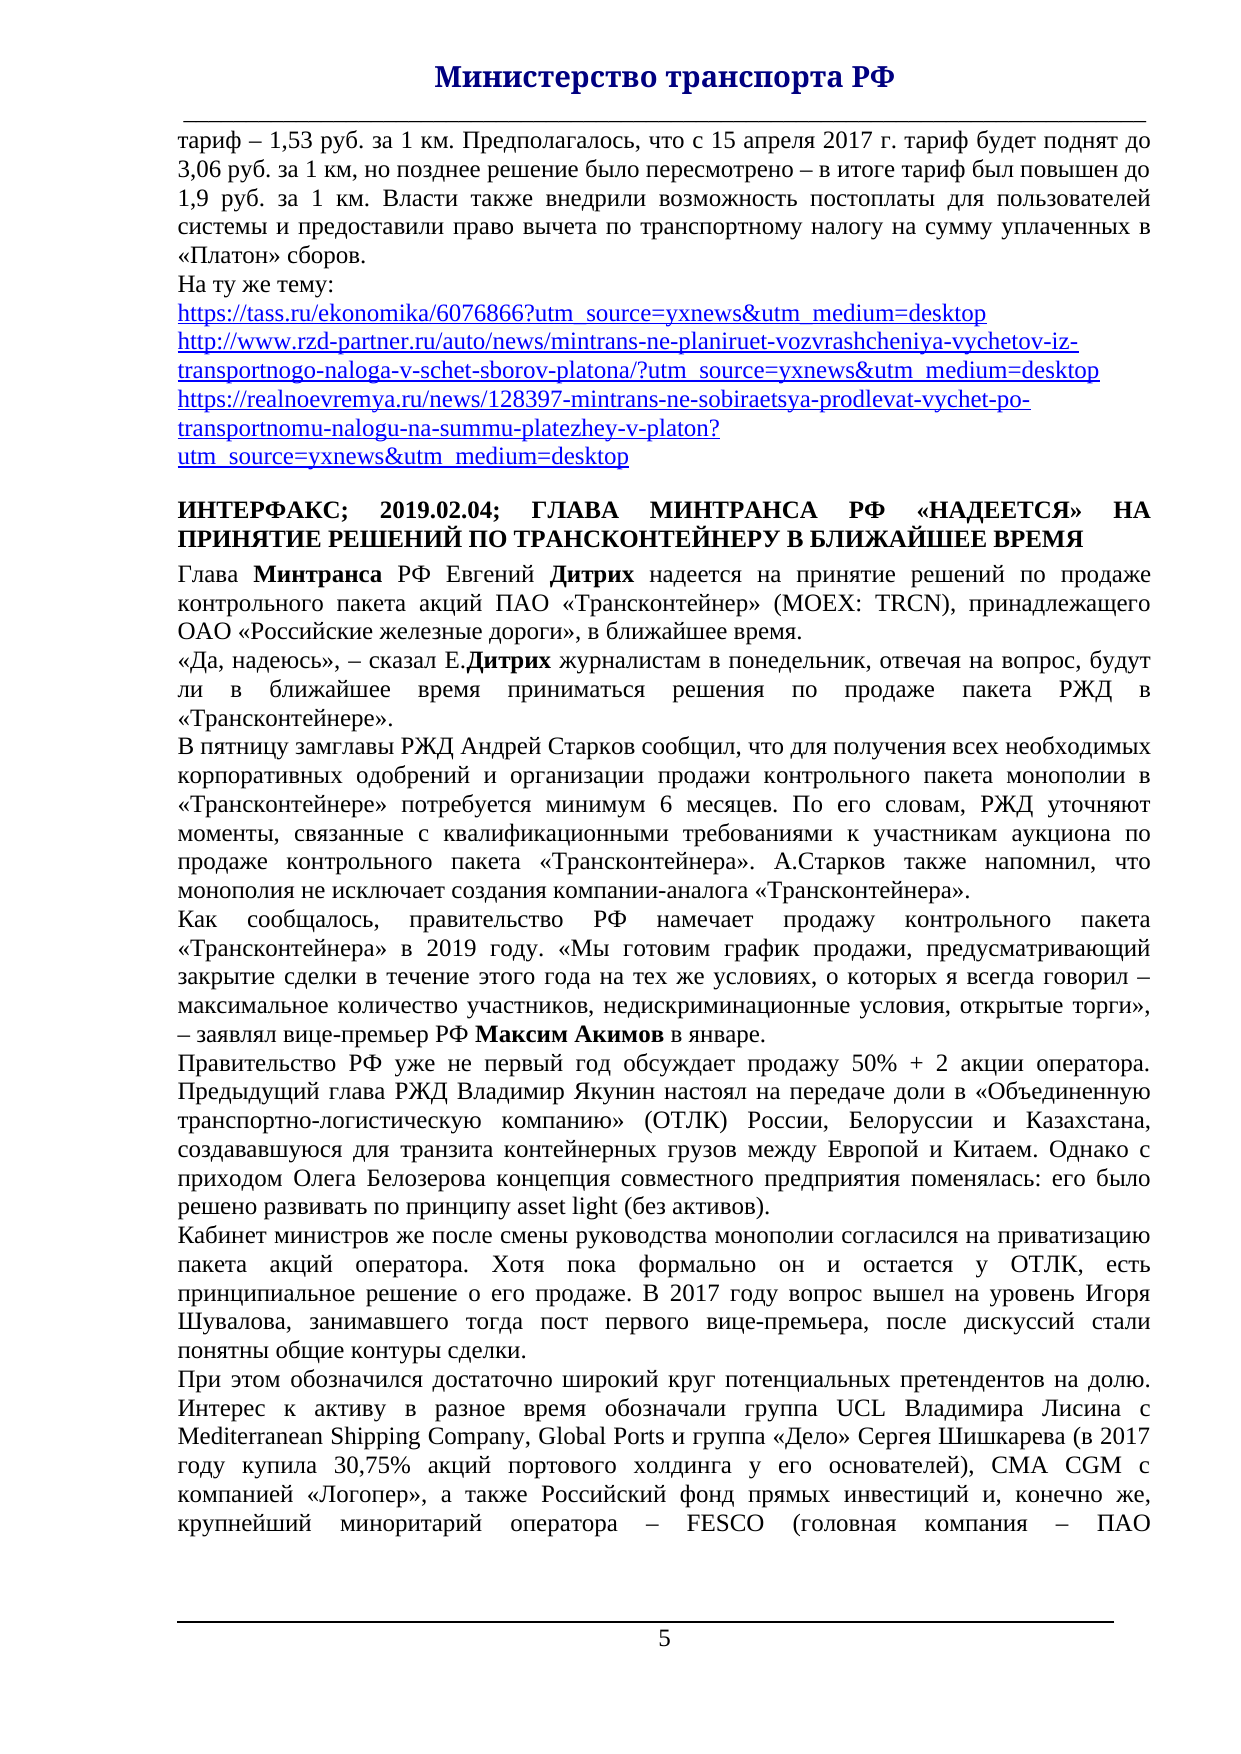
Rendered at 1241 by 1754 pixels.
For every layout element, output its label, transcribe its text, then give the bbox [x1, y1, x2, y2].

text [177, 1364, 1152, 1536]
text https://tass.ru/ekonomika/6076866?utm_source=yxnews&utm_medium=desktop [177, 298, 1152, 326]
text «Да, надеюсь», – сказал Е.Дитрих журналистам в понедельник, отвечая на вопрос, будут ли в ближайшее время приниматься решения по продаже пакета РЖД в «Трансконтейнере». [177, 645, 1152, 731]
subtitle ИНТЕРФАКС; 2019.02.04; ГЛАВА МИНТРАНСА РФ «НАДЕЕТСЯ» НА ПРИНЯТИЕ РЕШЕНИЙ ПО ТРАНСКОНТЕЙНЕРУ В БЛИЖАЙШЕЕ ВРЕМЯ [177, 495, 1152, 553]
text http://www.rzd-partner.ru/auto/news/mintrans-ne-planiruet-vozvrashcheniya-vychetov-iz-transportnogo-naloga-v-schet-sborov-platona/?utm_source=yxnews&utm_medium=desktop [177, 326, 1152, 384]
text Правительство РФ уже не первый год обсуждает продажу 50% + 2 акции оператора. Предыдущий глава РЖД Владимир Якунин настоял на передаче доли в «Объединенную транспортно-логистическую компанию» (ОТЛК) России, Белоруссии и Казахстана, создававшуюся для транзита контейнерных грузов между Европой и Китаем. Однако с приходом Олега Белозерова концепция совместного предприятия поменялась: его было решено развивать по принципу asset light (без активов). [177, 1048, 1152, 1220]
text https://realnoevremya.ru/news/128397-mintrans-ne-sobiraetsya-prodlevat-vychet-po-transportnomu-nalogu-na-summu-platezhey-v-platon?utm_source=yxnews&utm_medium=desktop [177, 384, 1152, 470]
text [177, 125, 1152, 269]
text Как сообщалось, правительство РФ намечает продажу контрольного пакета «Трансконтейнера» в 2019 году. «Мы готовим график продажи, предусматривающий закрытие сделки в течение этого года на тех же условиях, о которых я всегда говорил – максимальное количество участников, недискриминационные условия, открытые торги», – заявлял вице-премьер РФ Максим Акимов в январе. [177, 904, 1152, 1048]
text В пятницу замглавы РЖД Андрей Старков сообщил, что для получения всех необходимых корпоративных одобрений и организации продажи контрольного пакета монополии в «Трансконтейнере» потребуется минимум 6 месяцев. По его словам, РЖД уточняют моменты, связанные с квалификационными требованиями к участникам аукциона по продаже контрольного пакета «Трансконтейнера». А.Старков также напомнил, что монополия не исключает создания компании-аналога «Трансконтейнера». [177, 731, 1152, 904]
text Глава Минтранса РФ Евгений Дитрих надеется на принятие решений по продаже контрольного пакета акций ПАО «Трансконтейнер» (MOEX: TRCN), принадлежащего ОАО «Российские железные дороги», в ближайшее время. [177, 559, 1152, 645]
text Кабинет министров же после смены руководства монополии согласился на приватизацию пакета акций оператора. Хотя пока формально он и остается у ОТЛК, есть принципиальное решение о его продаже. В 2017 году вопрос вышел на уровень Игоря Шувалова, занимавшего тогда пост первого вице-премьера, после дискуссий стали понятны общие контуры сделки. [177, 1220, 1152, 1364]
text На ту же тему: [177, 269, 1152, 298]
